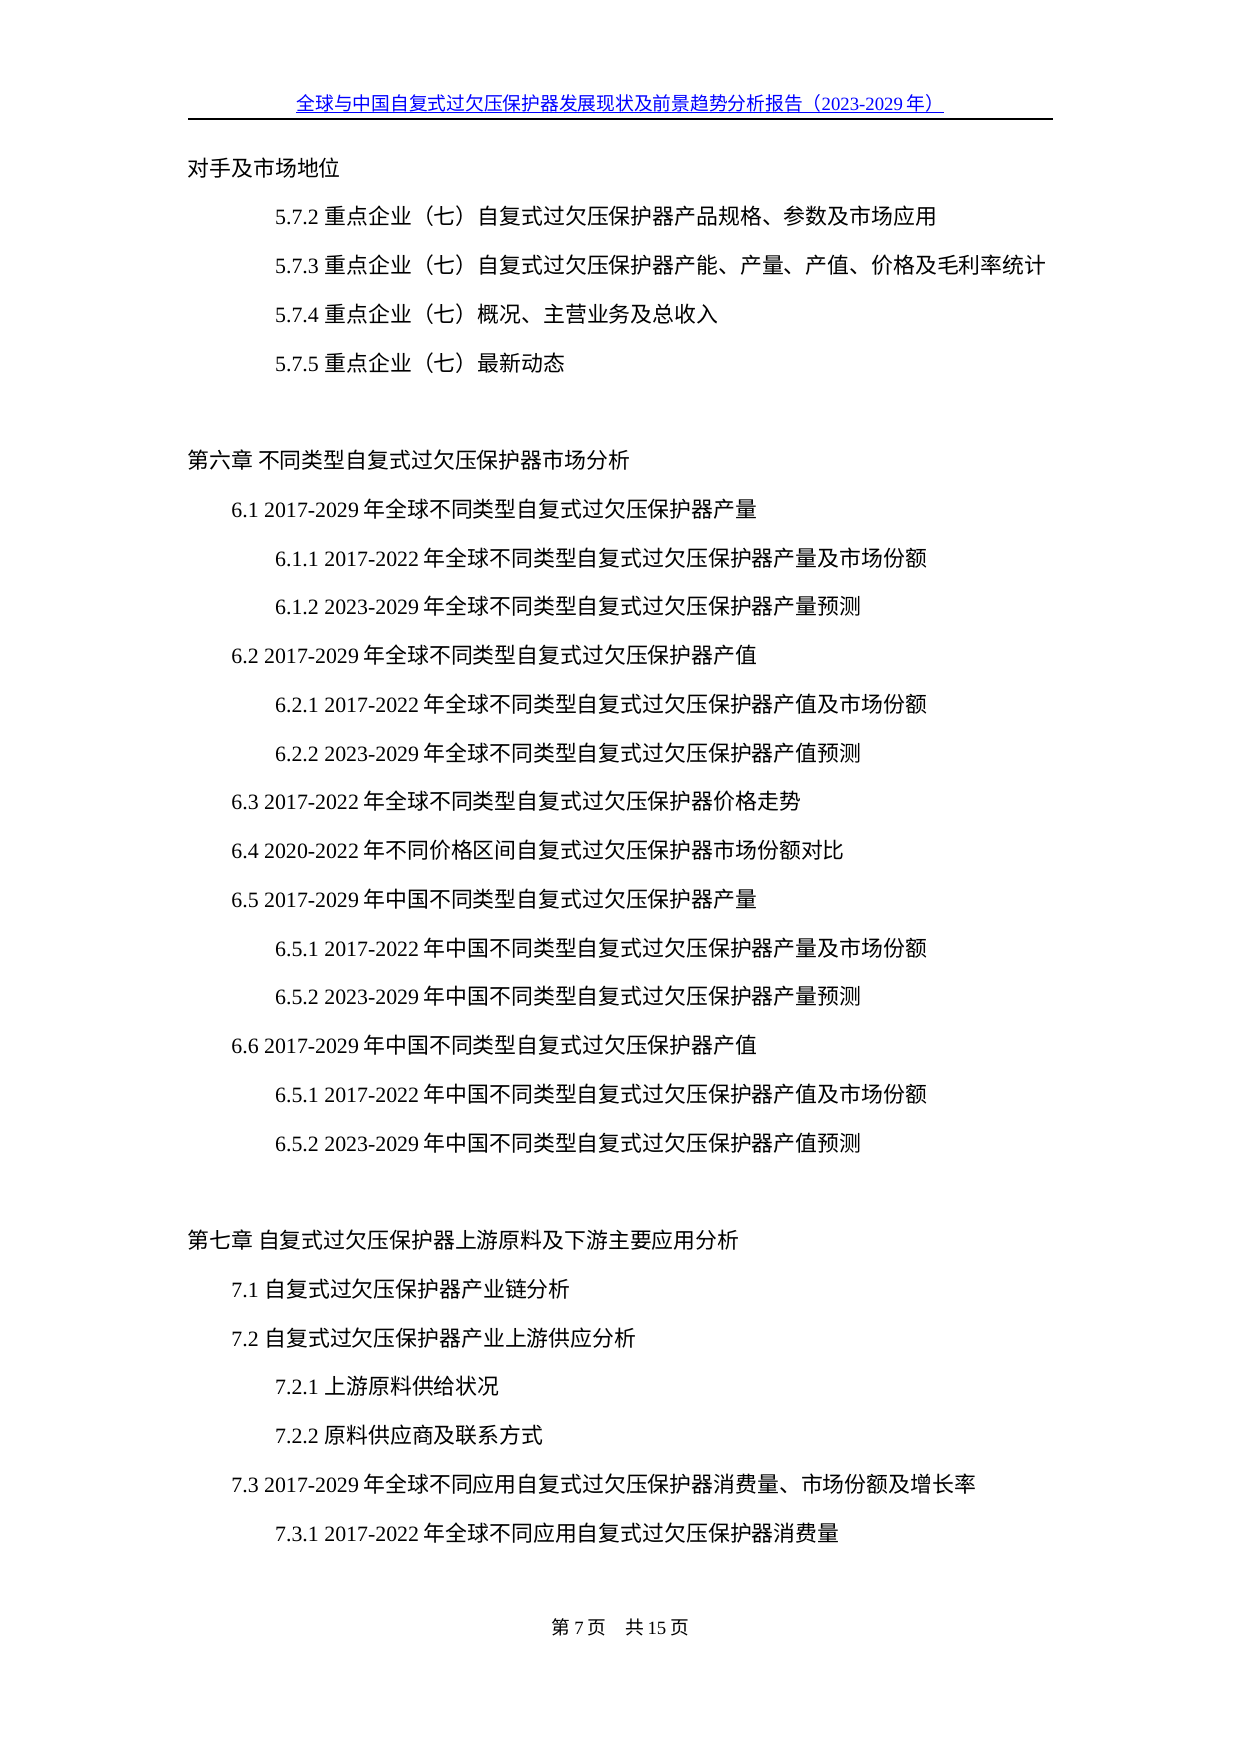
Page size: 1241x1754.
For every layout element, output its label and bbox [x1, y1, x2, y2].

text [187, 150, 1053, 1548]
